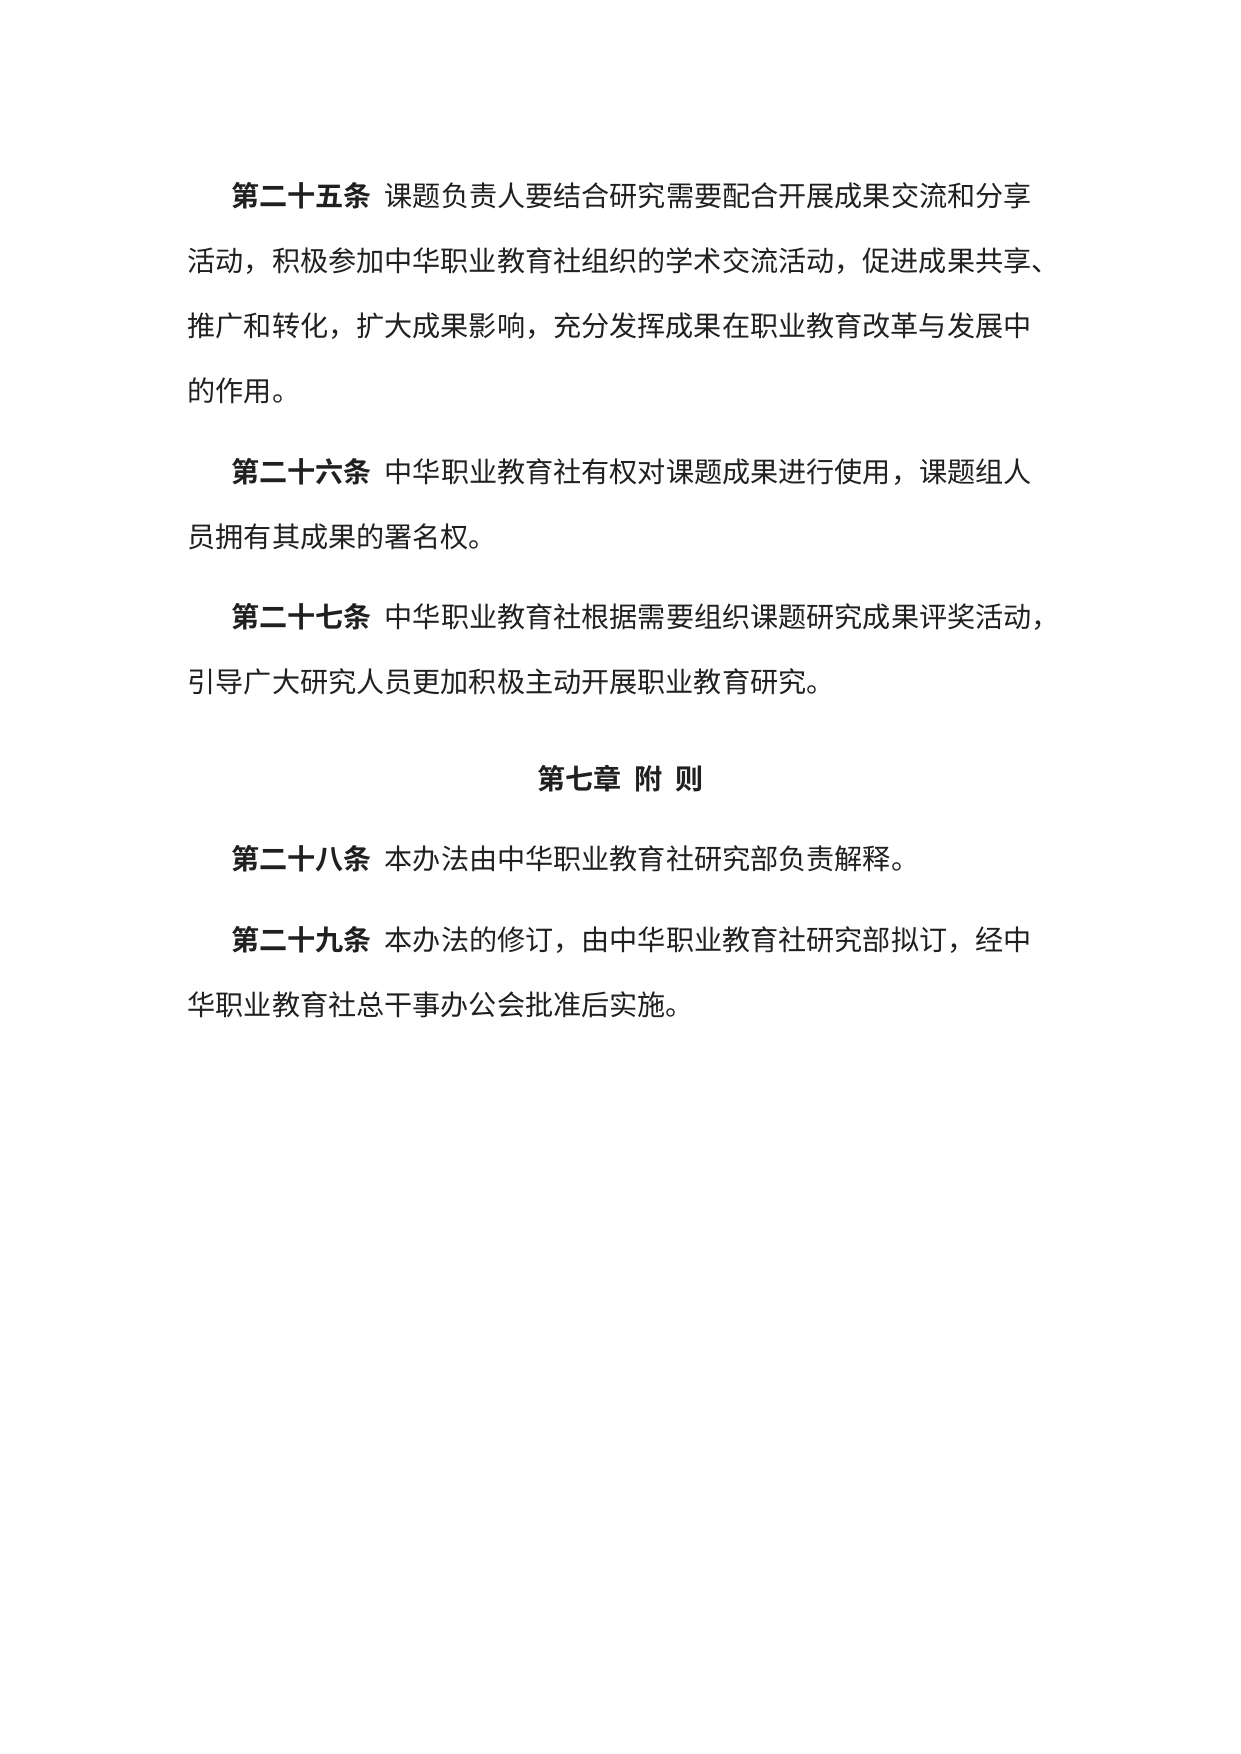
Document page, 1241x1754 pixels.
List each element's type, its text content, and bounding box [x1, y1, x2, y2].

text 第二十五条 课题负责人要结合研究需要配合开展成果交流和分享活动，积极参加中华职业教育社组织的学术交流活动，促进成果共享、推广和转化，扩大成果影响，充分发挥成果在职业教育改革与发展中的作用。 [187, 162, 1053, 422]
text 第二十九条 本办法的修订，由中华职业教育社研究部拟订，经中华职业教育社总干事办公会批准后实施。 [187, 906, 1053, 1036]
text 第二十六条 中华职业教育社有权对课题成果进行使用，课题组人员拥有其成果的署名权。 [187, 438, 1053, 568]
text 第七章 附 则 [187, 744, 1053, 809]
text 第二十七条 中华职业教育社根据需要组织课题研究成果评奖活动，引导广大研究人员更加积极主动开展职业教育研究。 [187, 583, 1053, 713]
text 第二十八条 本办法由中华职业教育社研究部负责解释。 [187, 825, 1053, 890]
